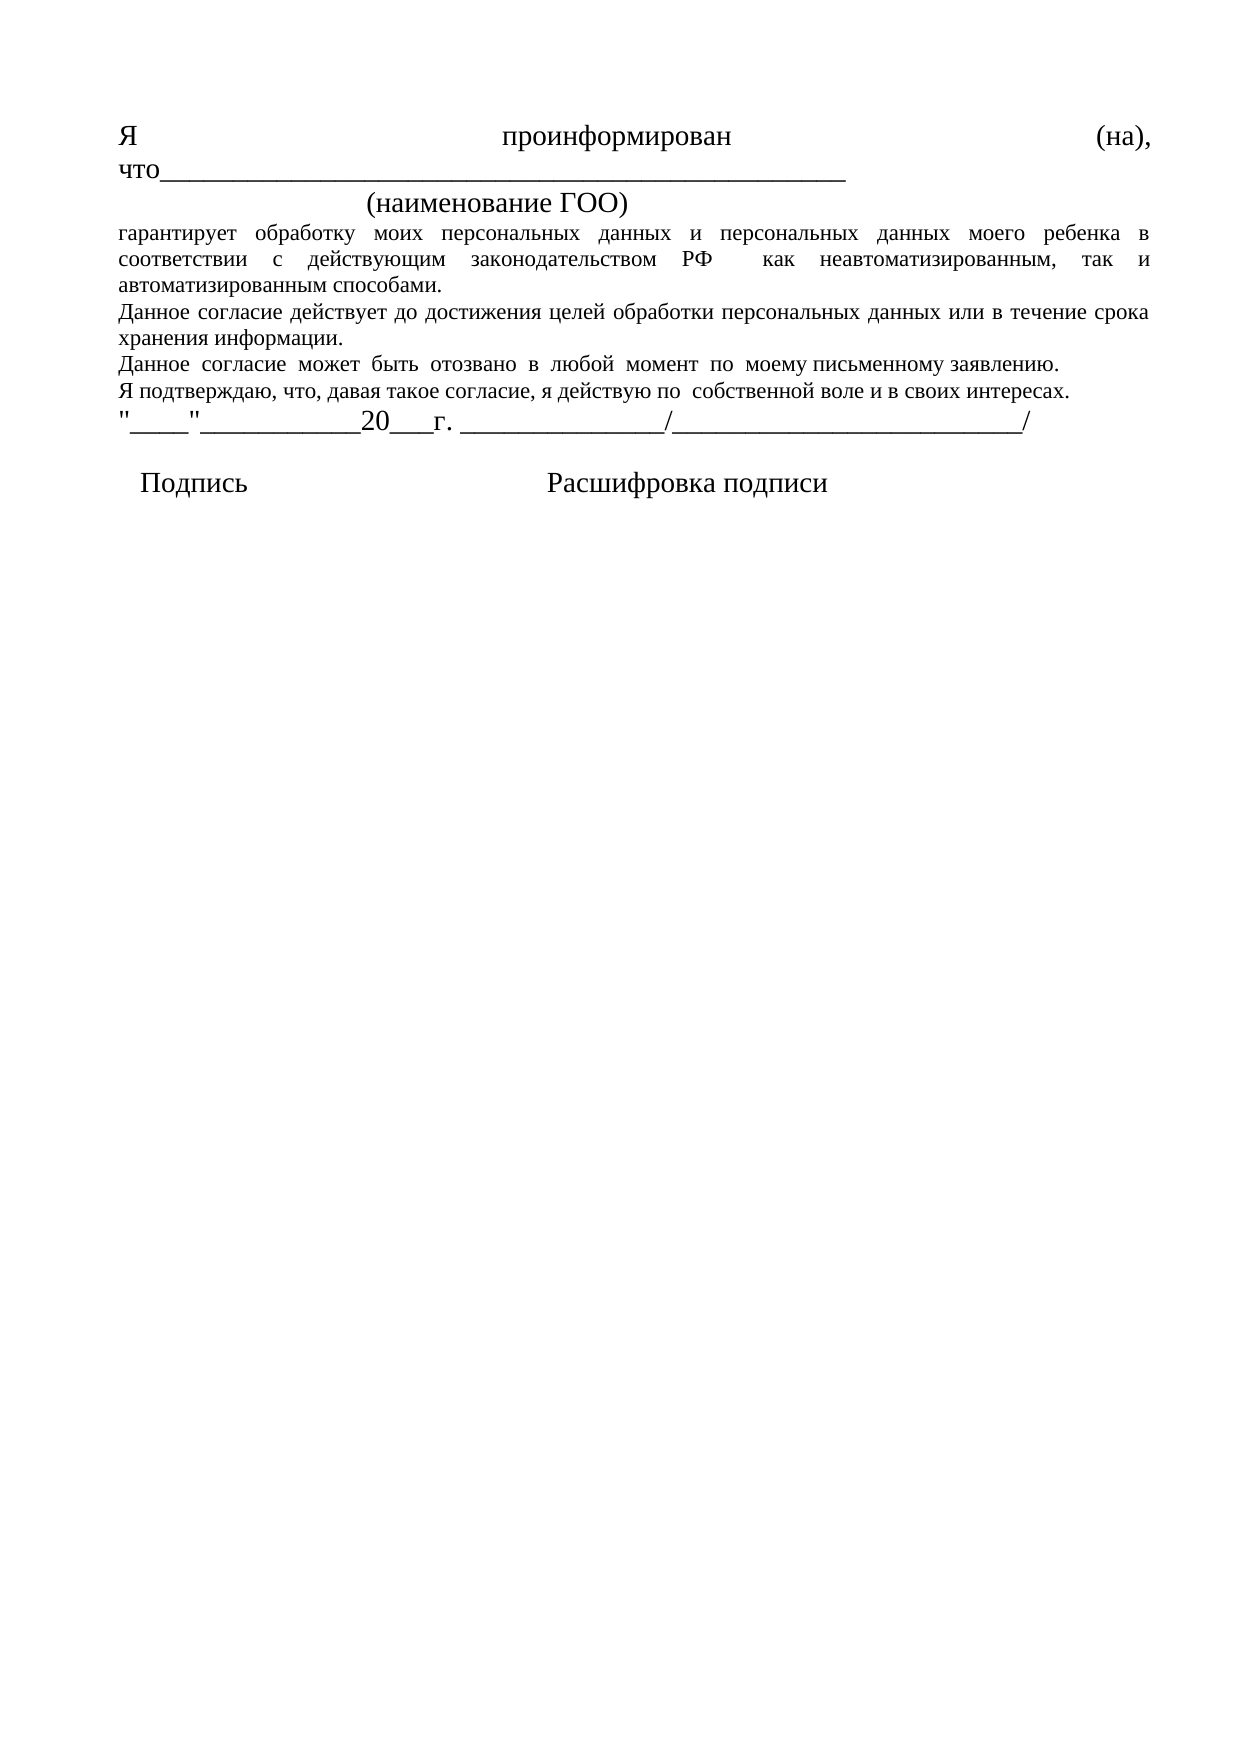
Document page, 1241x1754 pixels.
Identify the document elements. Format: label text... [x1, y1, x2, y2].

text "____"___________20___г. ______________/________________________/ [118, 403, 1152, 437]
text (наименование ГОО) [118, 185, 1152, 219]
text Данное согласие может быть отозвано в любой момент по моему письменному заявлению. [118, 351, 1152, 377]
text Я подтверждаю, что, давая такое согласие, я действую по собственной воле и в своих интересах. [118, 377, 1152, 403]
text Данное согласие действует до достижения целей обработки персональных данных или в течение срока хранения информации. [118, 298, 1152, 351]
text Подпись Расшифровка подписи [118, 465, 1152, 498]
text Я проинформирован (на), что_______________________________________________ [118, 118, 1152, 185]
text гарантирует обработку моих персональных данных и персональных данных моего ребенка в соответствии с действующим законодательством РФ как неавтоматизированным, так и автоматизированным способами. [118, 219, 1152, 298]
